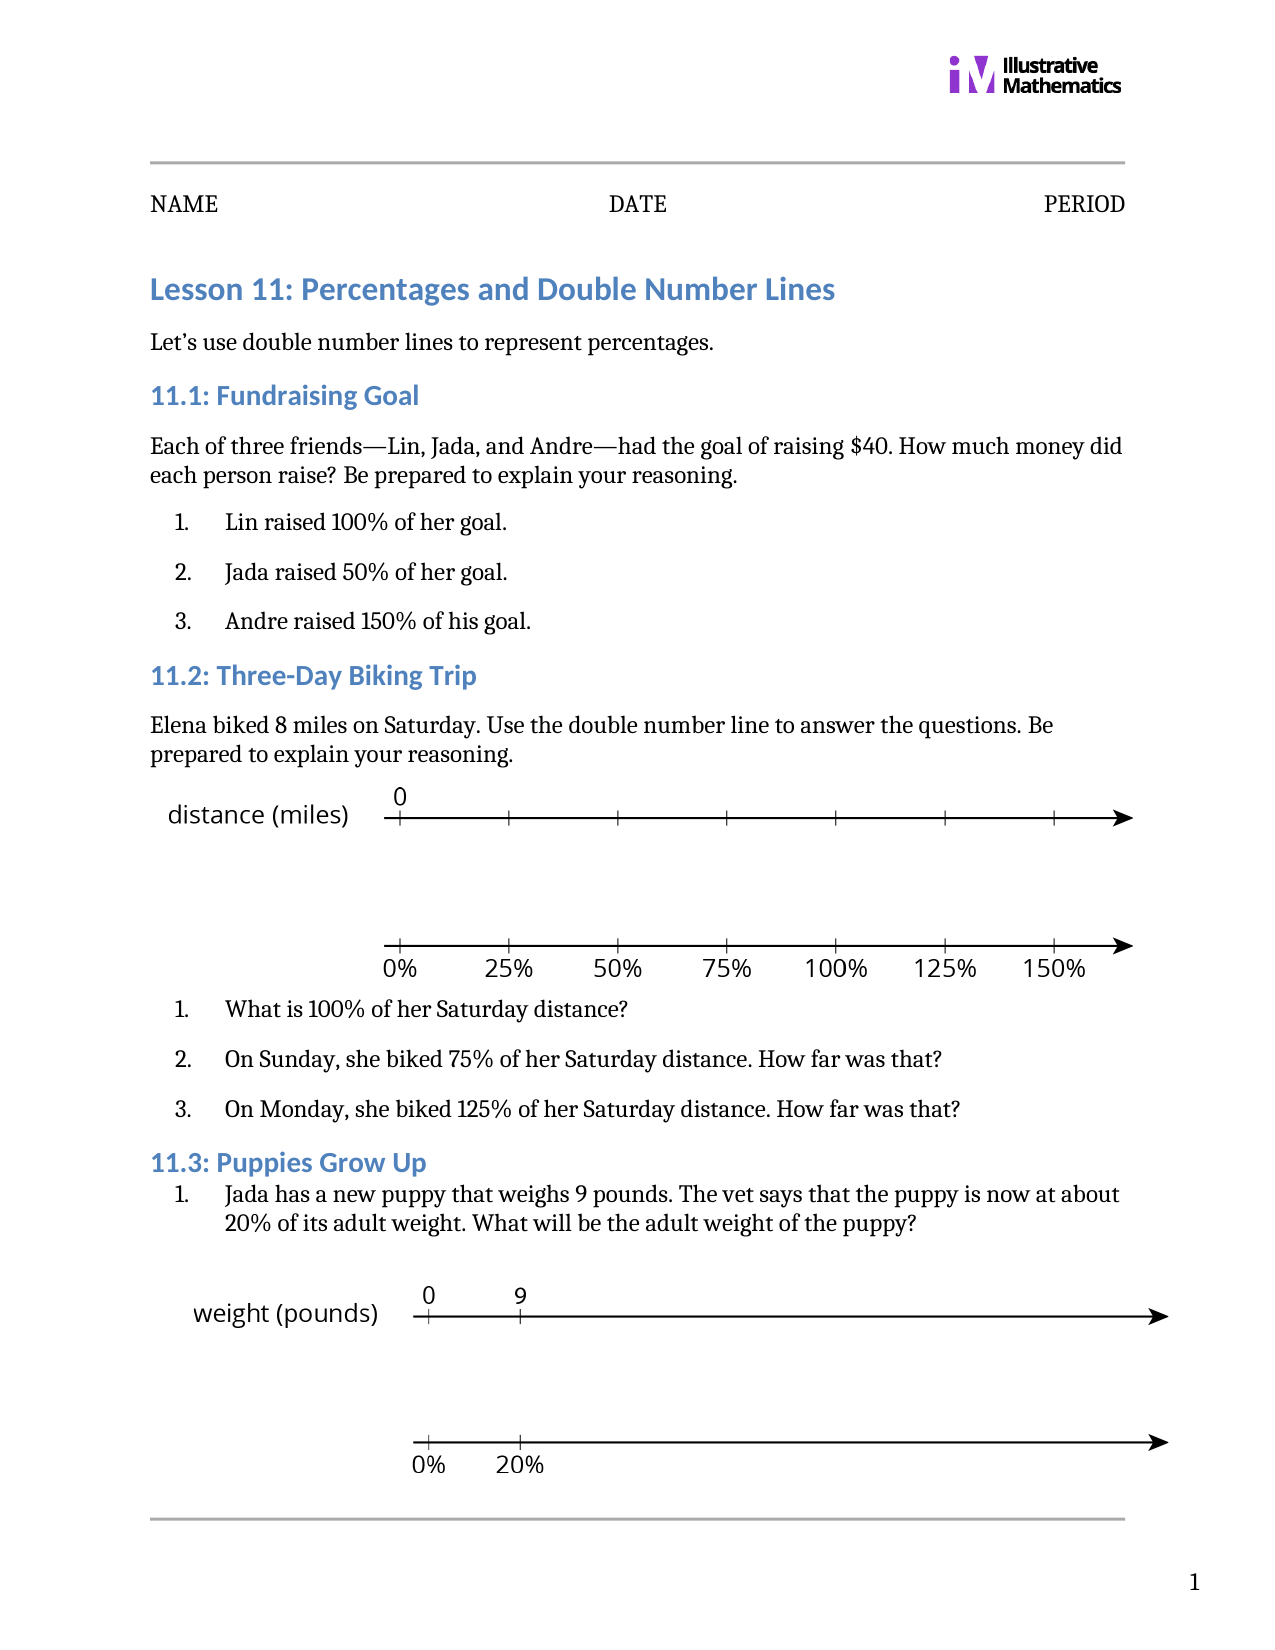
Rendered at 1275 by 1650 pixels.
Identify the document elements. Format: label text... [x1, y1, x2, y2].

list Jada raised 50% of her goal. [175, 558, 1125, 586]
list On Monday, she biked 125% of her Saturday distance. How far was that? [175, 1094, 1125, 1123]
list What is 100% of her Saturday distance? [175, 995, 1125, 1024]
picture [168, 787, 1133, 977]
picture [949, 55, 1121, 93]
list Andre raised 150% of his goal. [175, 607, 1125, 636]
subtitle 11.3: Puppies Grow Up [150, 1144, 1125, 1180]
subtitle 11.1: Fundraising Goal [150, 377, 1125, 413]
list Lin raised 100% of her goal. [175, 508, 1125, 537]
subtitle Lesson 11: Percentages and Double Number Lines [150, 268, 1125, 309]
subtitle 11.2: Three-Day Biking Trip [150, 657, 1125, 692]
text Each of three friends—Lin, Jada, and Andre—had the goal of raising $40. How much money did each person raise? Be prepared to explain your reasoning. [150, 432, 1125, 489]
picture [193, 1286, 1169, 1473]
text Let’s use double number lines to represent percentages. [150, 328, 1125, 357]
text Elena biked 8 miles on Saturday. Use the double number line to answer the questions. Be prepared to explain your reasoning. [150, 711, 1125, 769]
list On Sunday, she biked 75% of her Saturday distance. How far was that? [175, 1045, 1125, 1074]
list Jada has a new puppy that weighs 9 pounds. The vet says that the puppy is now at about 20% of its adult weight. What will be the adult weight of the puppy? [175, 1180, 1125, 1237]
